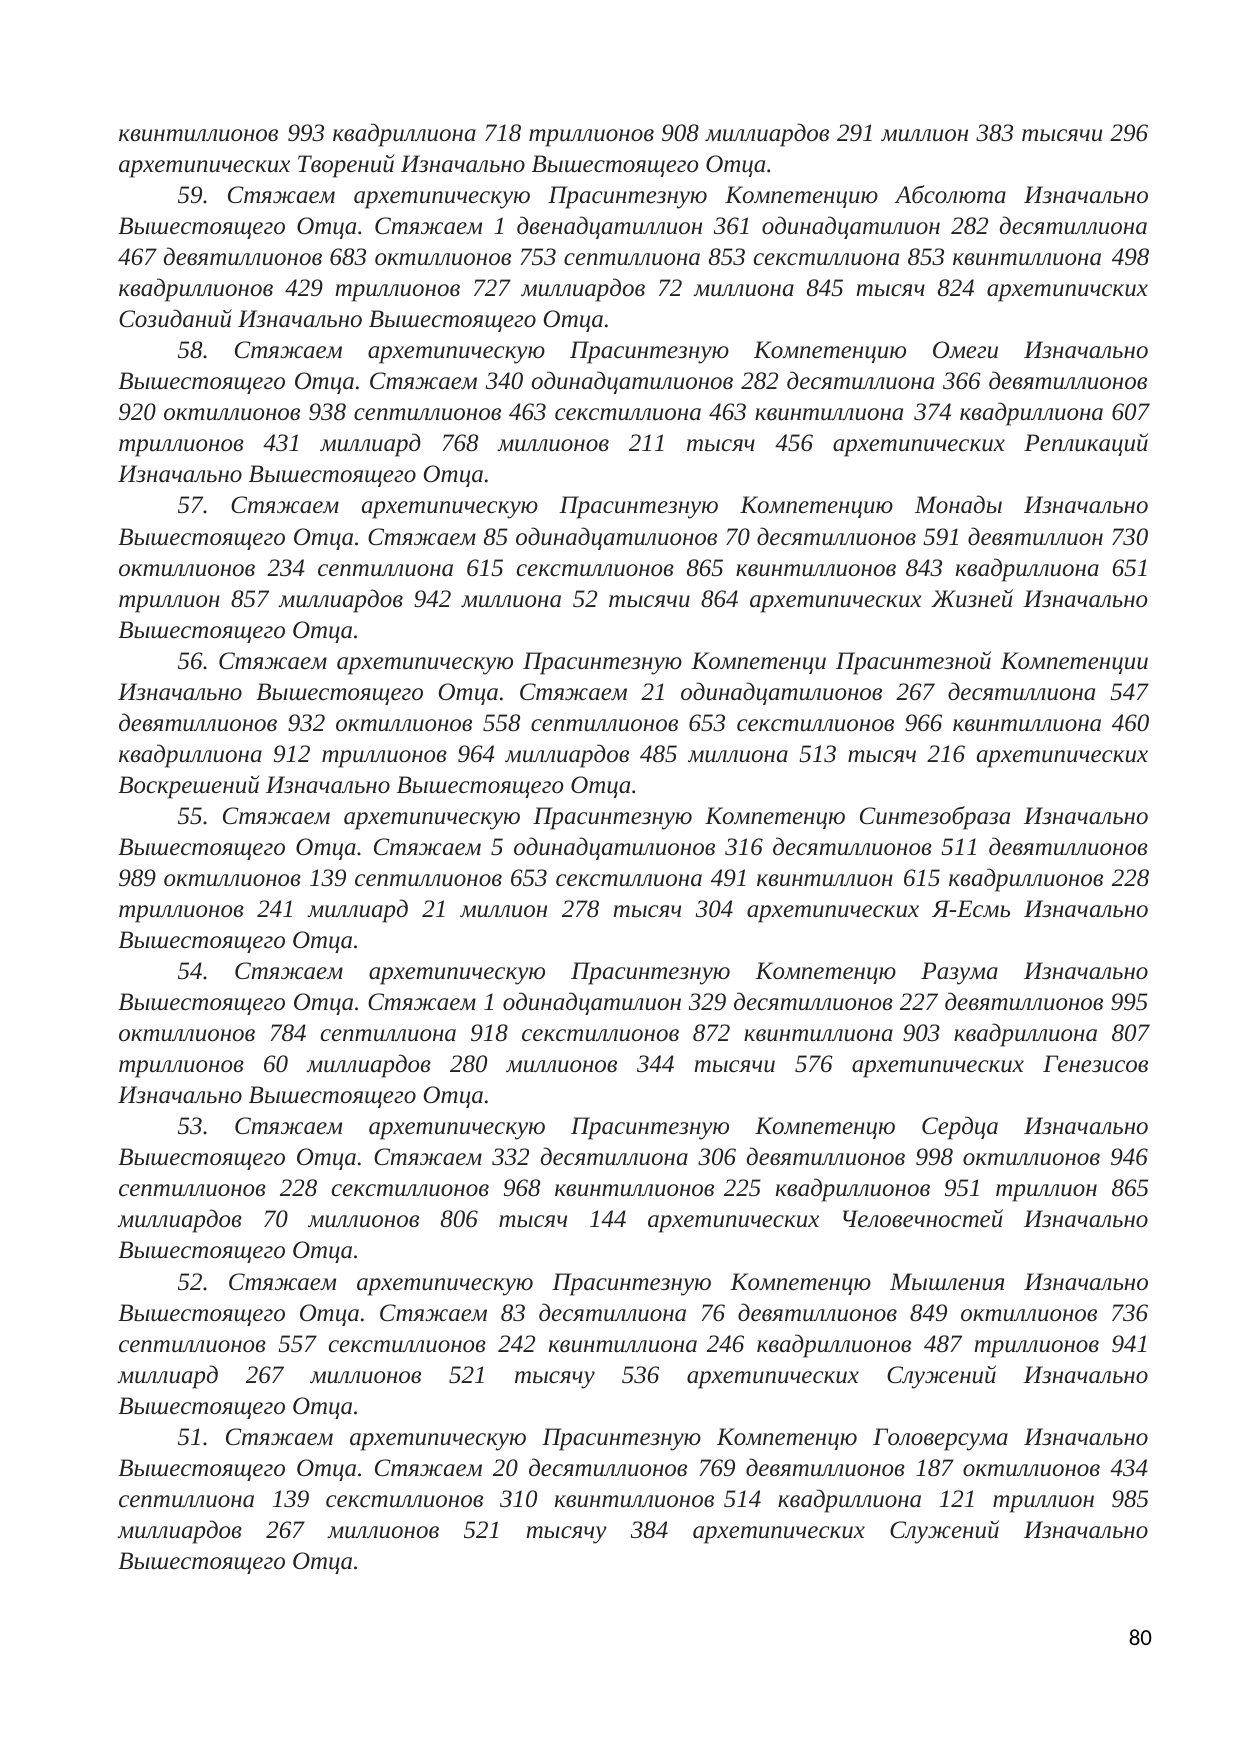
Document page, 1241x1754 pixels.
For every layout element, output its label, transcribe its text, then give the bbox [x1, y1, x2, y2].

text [118, 118, 1152, 178]
text 54. Стяжаем архетипическую Прасинтезную Компетенцю Разума Изначально Вышестоящего Отца. Стяжаем 1 одинадцатилион 329 десятиллионов 227 девятиллионов 995 октиллионов 784 септиллиона 918 секстиллионов 872 квинтиллиона 903 квадриллиона 807 триллионов 60 миллиардов 280 миллионов 344 тысячи 576 архетипических Генезисов Изначально Вышестоящего Отца. [118, 956, 1152, 1109]
text 55. Стяжаем архетипическую Прасинтезную Компетенцю Синтезобраза Изначально Вышестоящего Отца. Стяжаем 5 одинадцатилионов 316 десятиллионов 511 девятиллионов 989 октиллионов 139 септиллионов 653 секстиллиона 491 квинтиллион 615 квадриллионов 228 триллионов 241 миллиард 21 миллион 278 тысяч 304 архетипических Я-Есмь Изначально Вышестоящего Отца. [118, 801, 1152, 954]
text 59. Стяжаем архетипическую Прасинтезную Компетенцию Абсолюта Изначально Вышестоящего Отца. Стяжаем 1 двенадцатиллион 361 одинадцатилион 282 десятиллиона 467 девятиллионов 683 октиллионов 753 септиллиона 853 секстиллиона 853 квинтиллиона 498 квадриллионов 429 триллионов 727 миллиардов 72 миллиона 845 тысяч 824 архетипичских Созиданий Изначально Вышестоящего Отца. [118, 180, 1152, 333]
text 51. Стяжаем архетипическую Прасинтезную Компетенцю Головерсума Изначально Вышестоящего Отца. Стяжаем 20 десятиллионов 769 девятиллионов 187 октиллионов 434 септиллиона 139 секстиллионов 310 квинтиллионов 514 квадриллиона 121 триллион 985 миллиардов 267 миллионов 521 тысячу 384 архетипических Служений Изначально Вышестоящего Отца. [118, 1422, 1152, 1575]
text 57. Стяжаем архетипическую Прасинтезную Компетенцию Монады Изначально Вышестоящего Отца. Стяжаем 85 одинадцатилионов 70 десятиллионов 591 девятиллион 730 октиллионов 234 септиллиона 615 секстиллионов 865 квинтиллионов 843 квадриллиона 651 триллион 857 миллиардов 942 миллиона 52 тысячи 864 архетипических Жизней Изначально Вышестоящего Отца. [118, 491, 1152, 643]
text 58. Стяжаем архетипическую Прасинтезную Компетенцию Омеги Изначально Вышестоящего Отца. Стяжаем 340 одинадцатилионов 282 десятиллиона 366 девятиллионов 920 октиллионов 938 септиллионов 463 секстиллиона 463 квинтиллиона 374 квадриллиона 607 триллионов 431 миллиард 768 миллионов 211 тысяч 456 архетипических Репликаций Изначально Вышестоящего Отца. [118, 335, 1152, 488]
text 52. Стяжаем архетипическую Прасинтезную Компетенцю Мышления Изначально Вышестоящего Отца. Стяжаем 83 десятиллиона 76 девятиллионов 849 октиллионов 736 септиллионов 557 секстиллионов 242 квинтиллиона 246 квадриллионов 487 триллионов 941 миллиард 267 миллионов 521 тысячу 536 архетипических Служений Изначально Вышестоящего Отца. [118, 1267, 1152, 1419]
text 56. Стяжаем архетипическую Прасинтезную Компетенци Прасинтезной Компетенции Изначально Вышестоящего Отца. Стяжаем 21 одинадцатилионов 267 десятиллиона 547 девятиллионов 932 октиллионов 558 септиллионов 653 секстиллионов 966 квинтиллиона 460 квадриллиона 912 триллионов 964 миллиардов 485 миллиона 513 тысяч 216 архетипических Воскрешений Изначально Вышестоящего Отца. [118, 646, 1152, 799]
text 53. Стяжаем архетипическую Прасинтезную Компетенцю Сердца Изначально Вышестоящего Отца. Стяжаем 332 десятиллиона 306 девятиллионов 998 октиллионов 946 септиллионов 228 секстиллионов 968 квинтиллионов 225 квадриллионов 951 триллион 865 миллиардов 70 миллионов 806 тысяч 144 архетипических Человечностей Изначально Вышестоящего Отца. [118, 1111, 1152, 1264]
